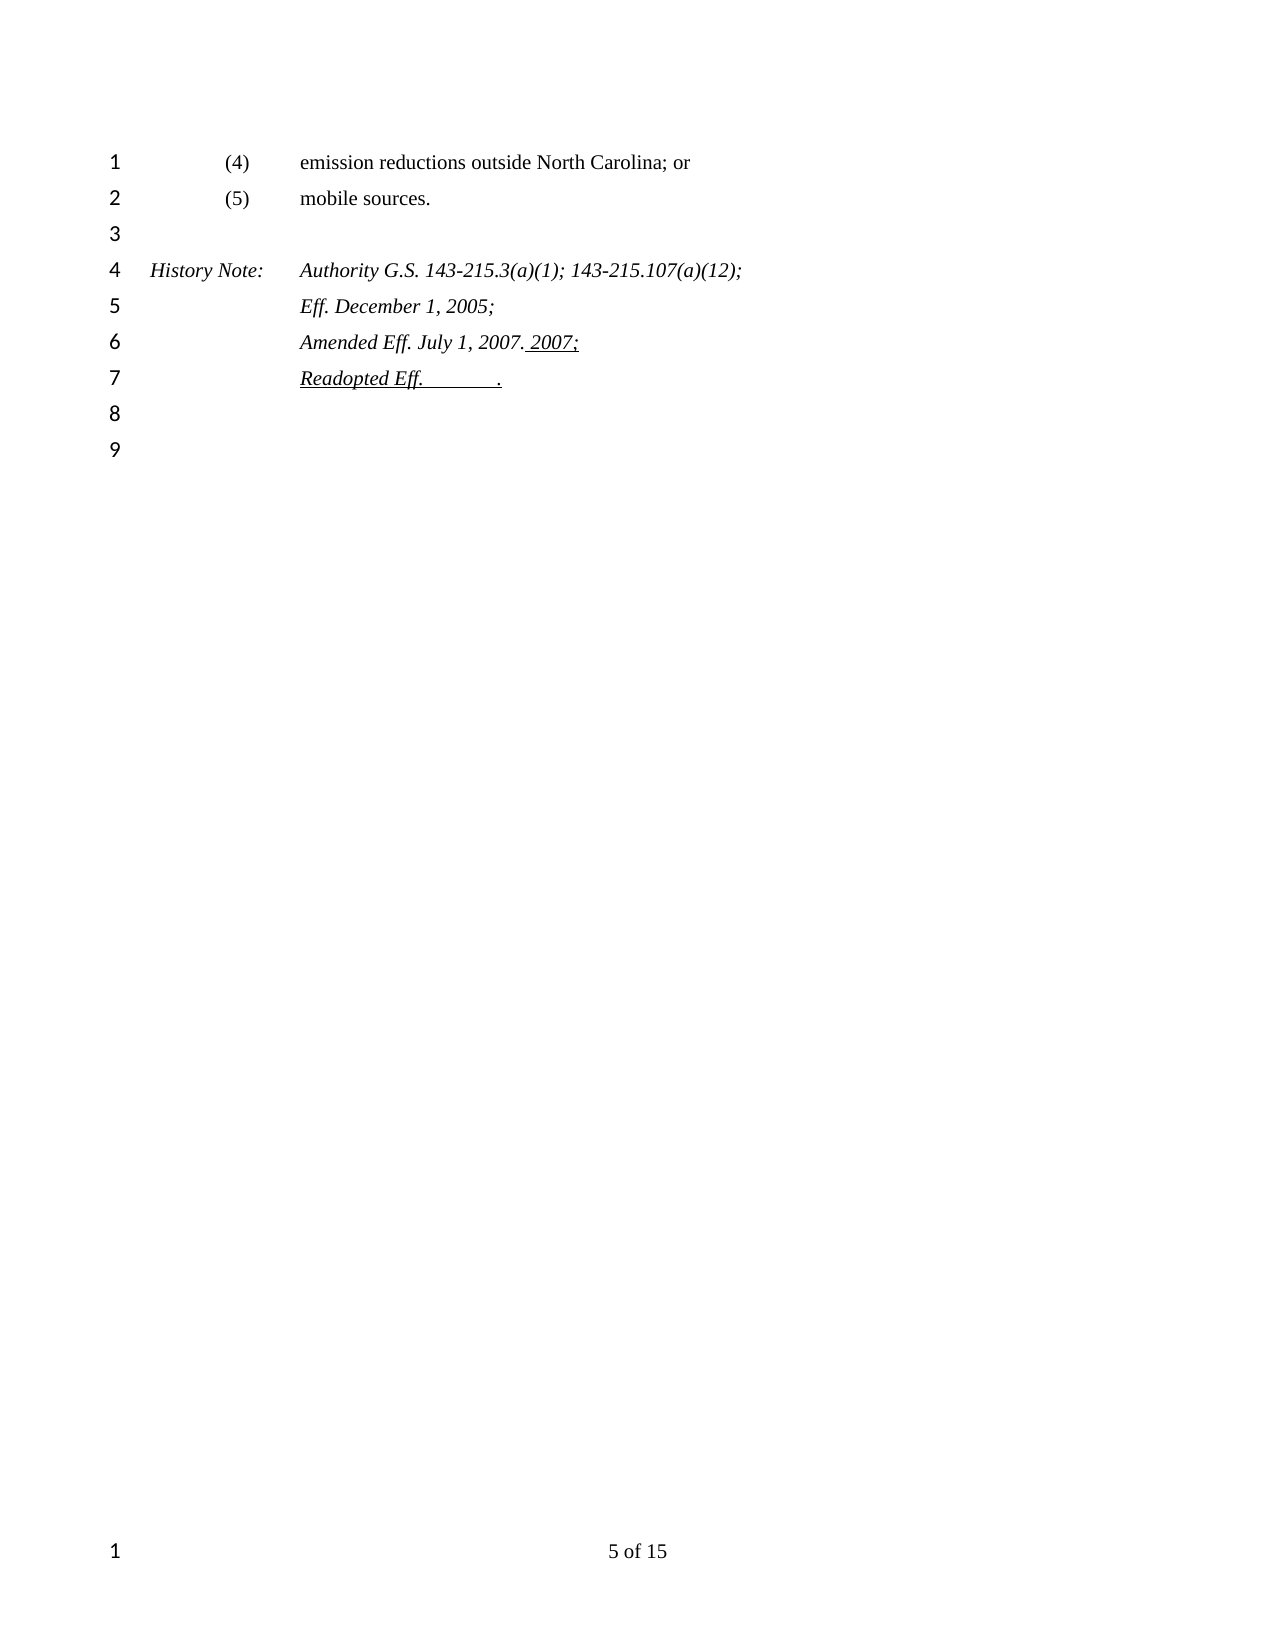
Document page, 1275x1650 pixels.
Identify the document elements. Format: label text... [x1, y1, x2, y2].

text Eff. December 1, 2005; [300, 294, 1125, 318]
text History Note: Authority G.S. 143-215.3(a)(1); 143-215.107(a)(12); [150, 258, 1125, 282]
text Amended Eff. July 1, 2007. 2007; [300, 330, 1125, 354]
text (4) emission reductions outside ; or [225, 150, 1125, 174]
text Readopted Eff. . [300, 366, 1125, 390]
text (5) mobile sources. [225, 186, 1125, 210]
